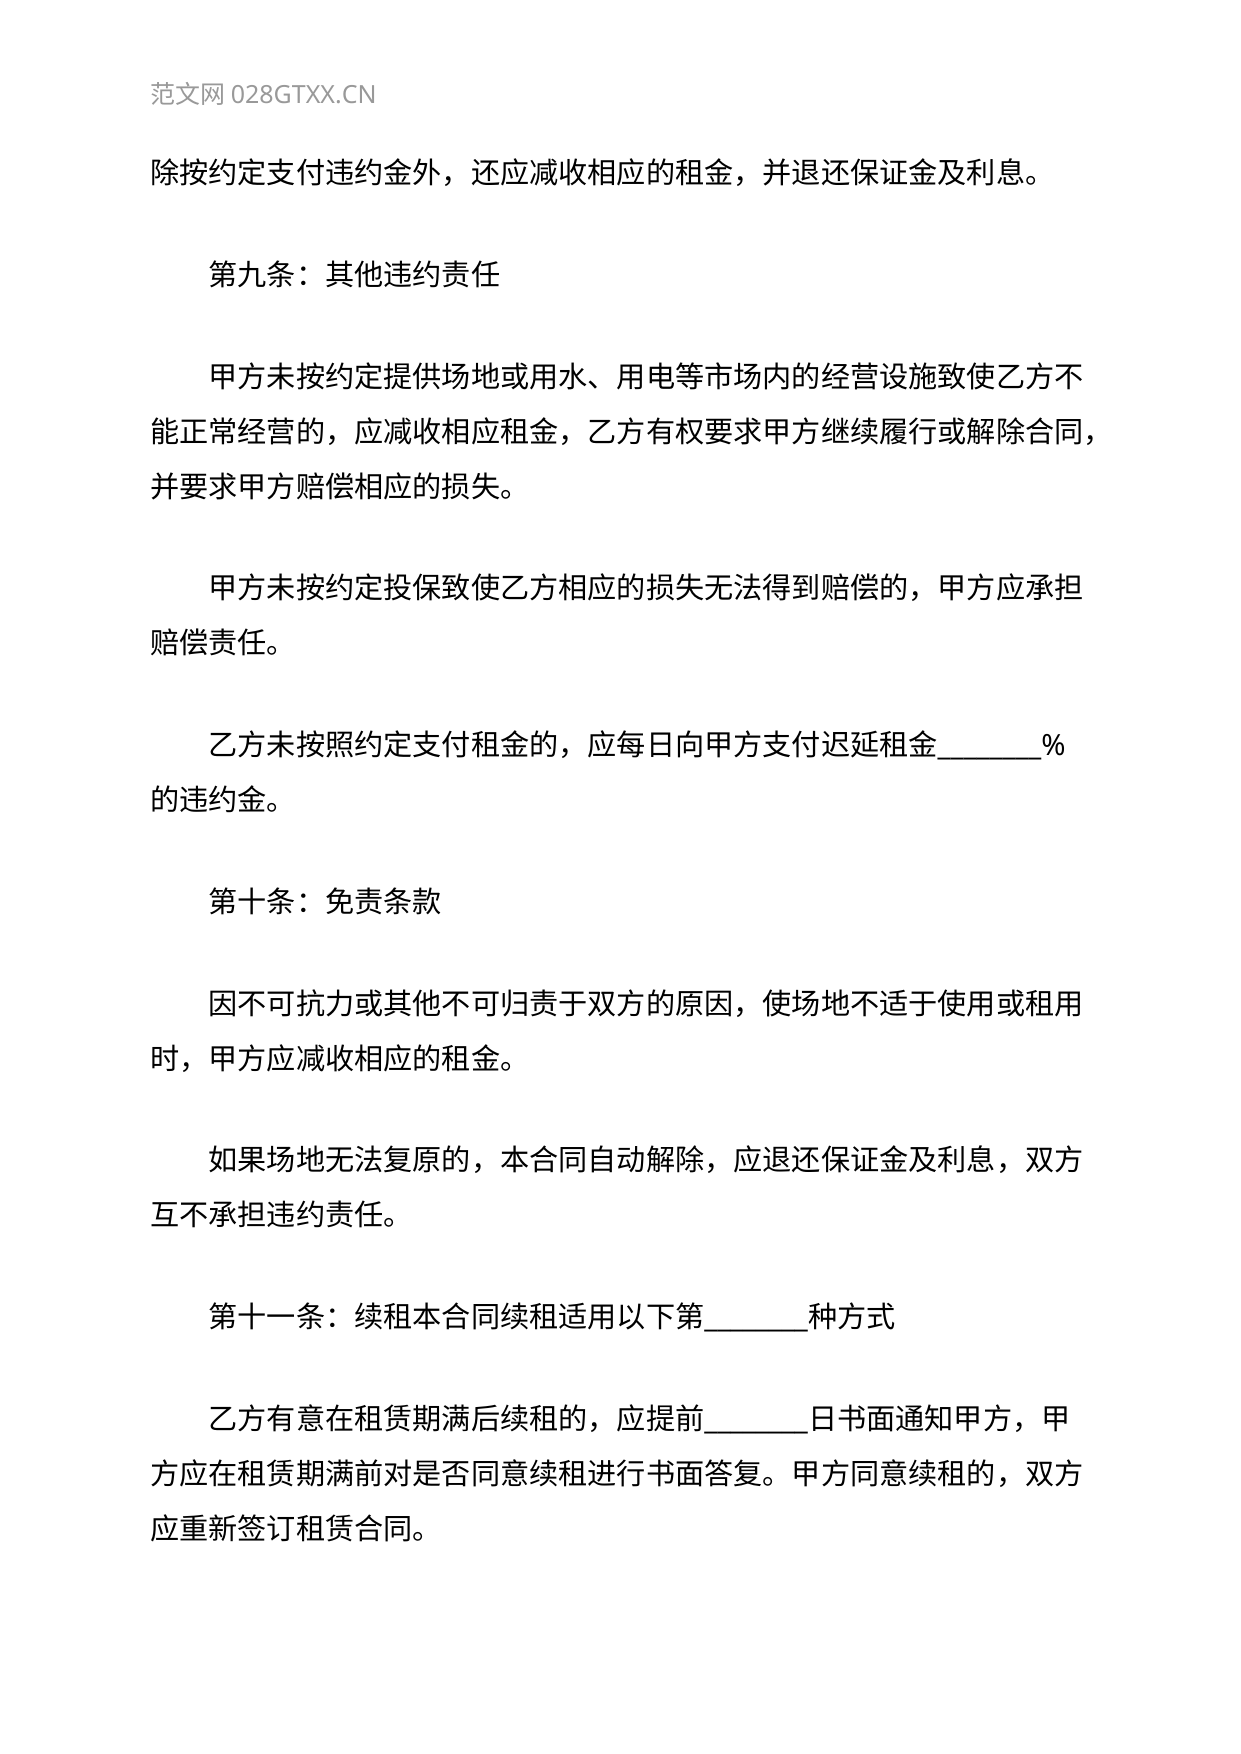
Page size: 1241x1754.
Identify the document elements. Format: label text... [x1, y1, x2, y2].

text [150, 150, 1090, 192]
text 乙方未按照约定支付租金的，应每日向甲方支付迟延租金________%的违约金。 [150, 722, 1090, 819]
text 第十条：免责条款 [150, 878, 1090, 921]
text 甲方未按约定提供场地或用水、用电等市场内的经营设施致使乙方不能正常经营的，应减收相应租金，乙方有权要求甲方继续履行或解除合同，并要求甲方赔偿相应的损失。 [150, 353, 1090, 506]
text 第十一条：续租本合同续租适用以下第________种方式 [150, 1294, 1090, 1336]
text 如果场地无法复原的，本合同自动解除，应退还保证金及利息，双方互不承担违约责任。 [150, 1137, 1090, 1234]
text 因不可抗力或其他不可归责于双方的原因，使场地不适于使用或租用时，甲方应减收相应的租金。 [150, 980, 1090, 1077]
text 甲方未按约定投保致使乙方相应的损失无法得到赔偿的，甲方应承担赔偿责任。 [150, 565, 1090, 662]
text 第九条：其他违约责任 [150, 252, 1090, 294]
text 乙方有意在租赁期满后续租的，应提前________日书面通知甲方，甲方应在租赁期满前对是否同意续租进行书面答复。甲方同意续租的，双方应重新签订租赁合同。 [150, 1396, 1090, 1548]
